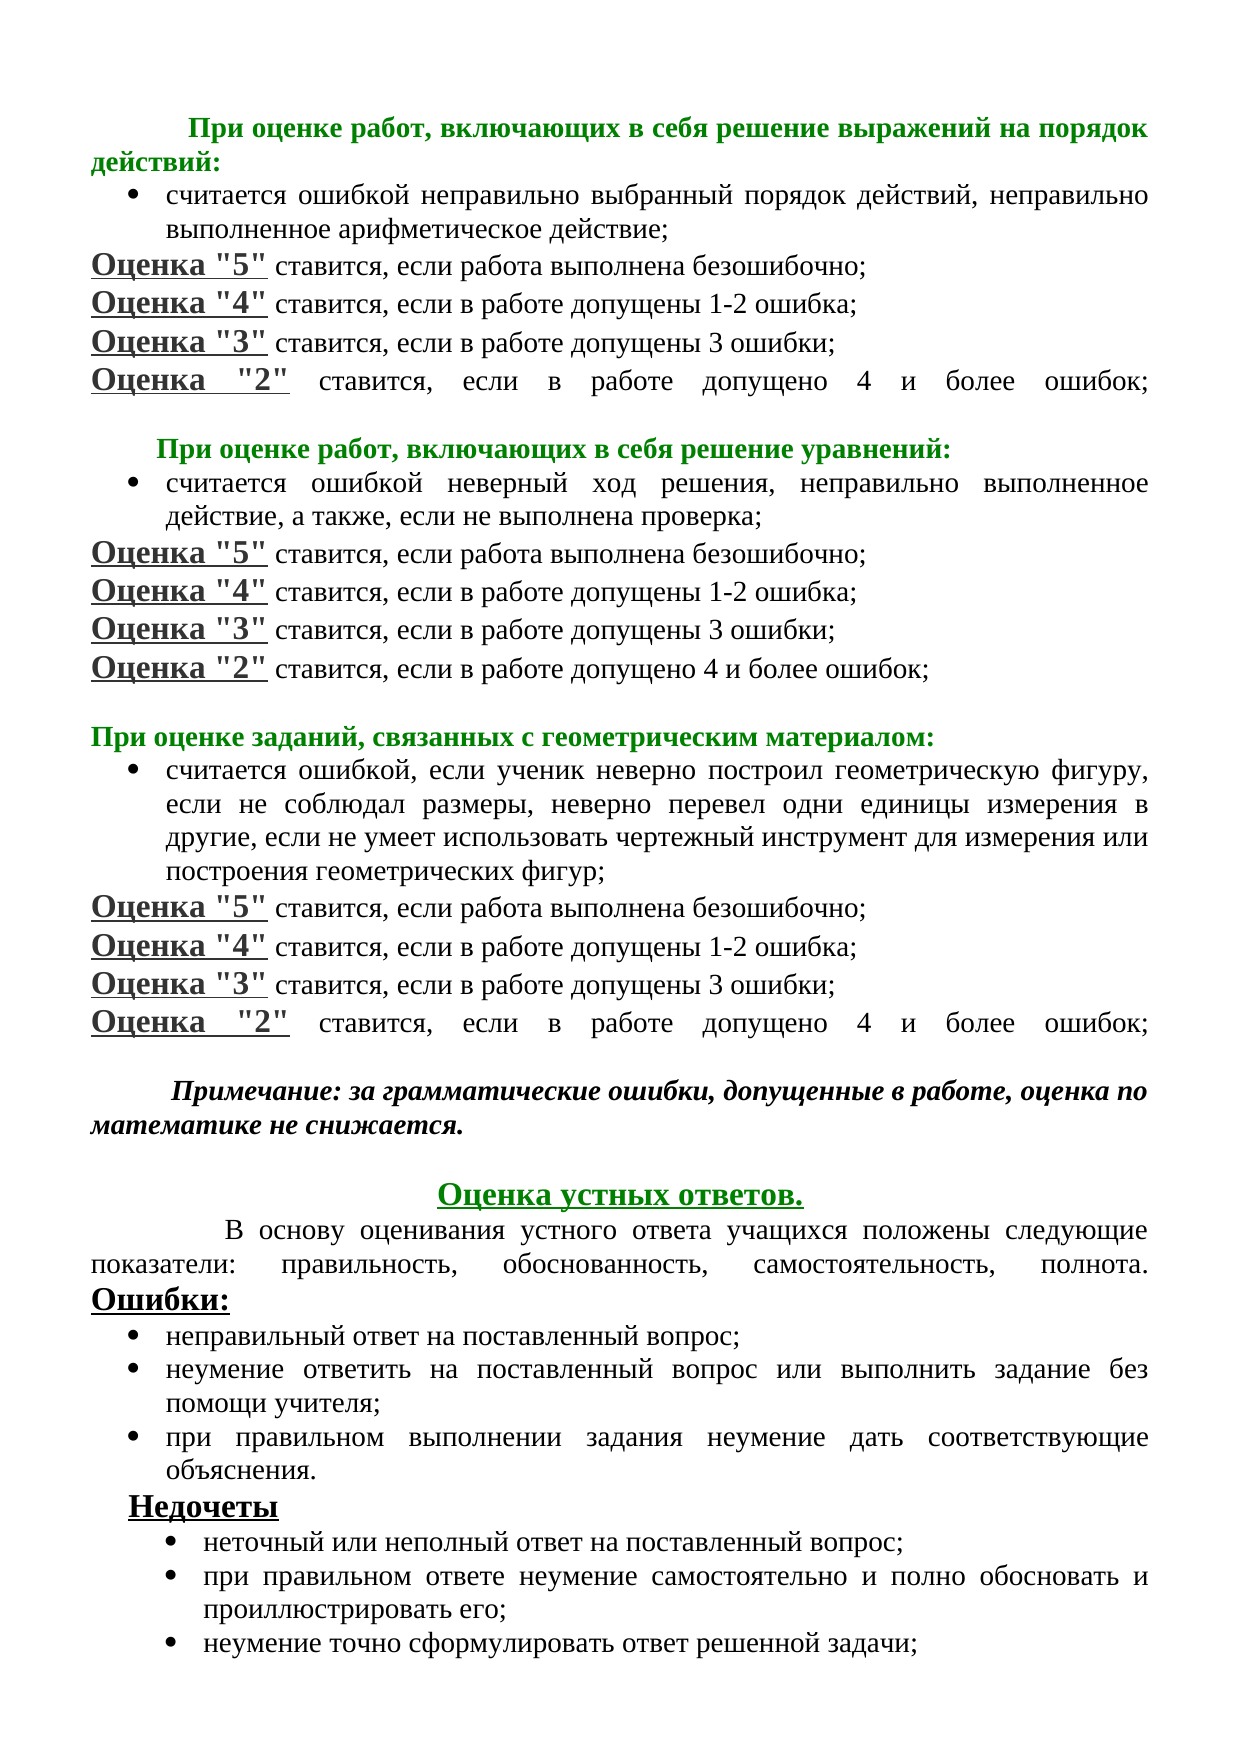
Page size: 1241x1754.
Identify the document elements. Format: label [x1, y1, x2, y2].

table_cell [75, 75, 1165, 1660]
